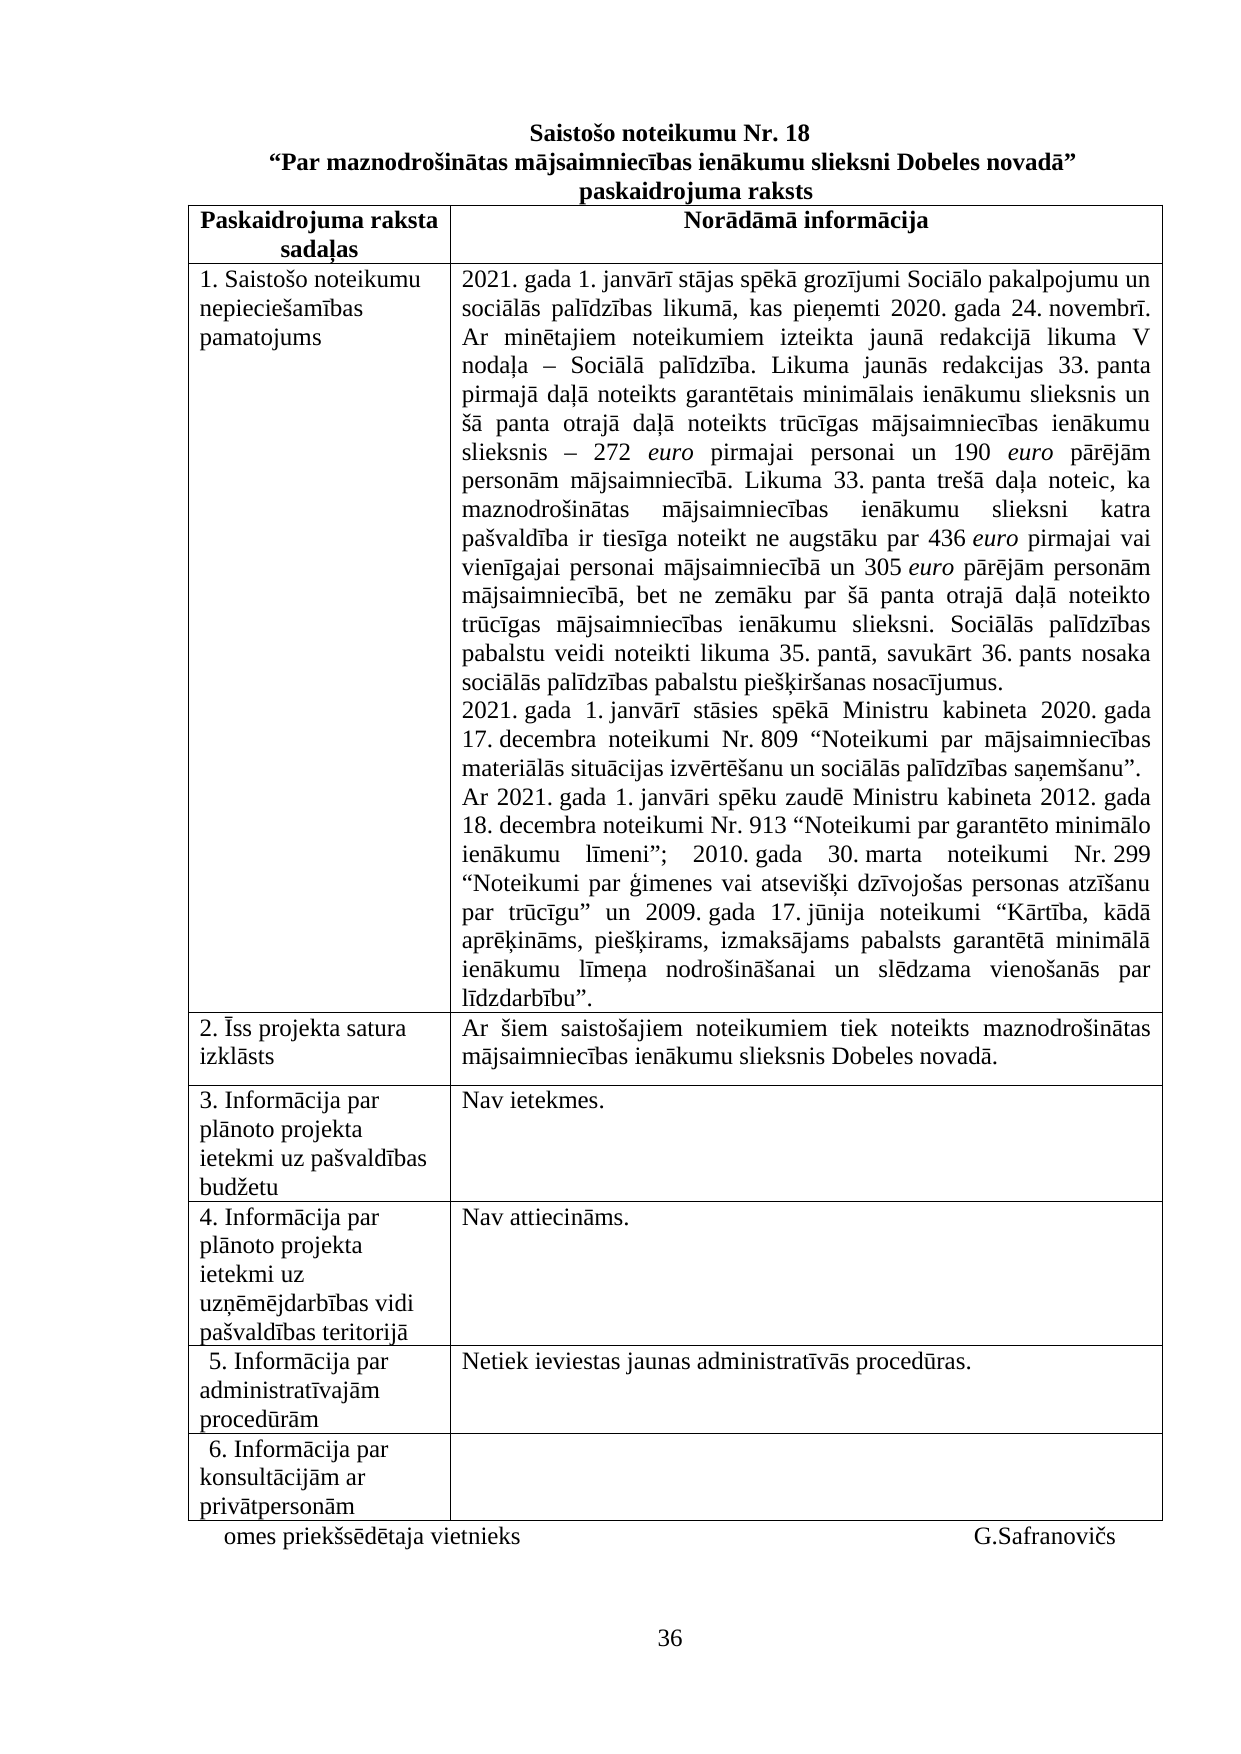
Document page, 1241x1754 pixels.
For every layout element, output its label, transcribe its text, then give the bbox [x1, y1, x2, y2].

table_cell 5. Informācija par administratīvajām procedūrām [189, 1346, 450, 1433]
table_cell [451, 1434, 1162, 1520]
table_cell 6. Informācija par konsultācijām ar privātpersonām [189, 1434, 450, 1520]
text paskaidrojuma raksts [187, 176, 1152, 204]
table_header Norādāmā informācija [451, 206, 1162, 263]
table_cell 2. Īss projekta satura izklāsts [189, 1013, 450, 1084]
table_cell Netiek ieviestas jaunas administratīvās procedūras. [451, 1346, 1162, 1433]
table_cell 4. Informācija par plānoto projekta ietekmi uz uzņēmējdarbības vidi pašvaldības teritorijā [189, 1202, 450, 1345]
table_header Paskaidrojuma raksta sadaļas [189, 206, 450, 263]
table_cell 2021. gada 1. janvārī stājas spēkā grozījumi Sociālo pakalpojumu un sociālās palīdzības likumā, kas pieņemti 2020. gada 24. novembrī. Ar minētajiem noteikumiem izteikta jaunā redakcijā likuma V nodaļa – Sociālā palīdzība. Likuma jaunās redakcijas 33. panta pirmajā daļā noteikts garantētais minimālais ienākumu slieksnis un šā panta otrajā daļā noteikts trūcīgas mājsaimniecības ienākumu slieksnis – 272 euro pirmajai personai un 190 euro pārējām personām mājsaimniecībā. Likuma 33. panta trešā daļa noteic, ka maznodrošinātas mājsaimniecības ienākumu slieksni katra pašvaldība ir tiesīga noteikt ne augstāku par 436 euro pirmajai vai vienīgajai personai mājsaimniecībā un 305 euro pārējām personām mājsaimniecībā, bet ne zemāku par šā panta otrajā daļā noteikto trūcīgas mājsaimniecības ienākumu slieksni. Sociālās palīdzības pabalstu veidi noteikti likuma 35. pantā, savukārt 36. pants nosaka sociālās palīdzības pabalstu piešķiršanas nosacījumus. 2021. gada 1. janvārī stāsies spēkā Ministru kabineta 2020. gada 17. decembra noteikumi Nr. 809 “Noteikumi par mājsaimniecības materiālās situācijas izvērtēšanu un sociālās palīdzības saņemšanu”. Ar 2021. gada 1. janvāri spēku zaudē Ministru kabineta 2012. gada 18. decembra noteikumi Nr. 913 “Noteikumi par garantēto minimālo ienākumu līmeni”; 2010. gada 30. marta noteikumi Nr. 299 “Noteikumi par ģimenes vai atsevišķi dzīvojošas personas atzīšanu par trūcīgu” un 2009. gada 17. jūnija noteikumi “Kārtība, kādā aprēķināms, piešķirams, izmaksājams pabalsts garantētā minimālā ienākumu līmeņa nodrošināšanai un slēdzama vienošanās par līdzdarbību”. [451, 264, 1162, 1012]
text Saistošo noteikumu Nr. 18 [187, 118, 1152, 147]
table_cell Ar šiem saistošajiem noteikumiem tiek noteikts maznodrošinātas mājsaimniecības ienākumu slieksnis Dobeles novadā. [451, 1013, 1162, 1084]
table_cell 1. Saistošo noteikumu nepieciešamības pamatojums [189, 264, 450, 1012]
table_cell Nav attiecināms. [451, 1202, 1162, 1345]
text “Par maznodrošinātas mājsaimniecības ienākumu slieksni Dobeles novadā” [187, 147, 1152, 176]
text omes priekšsēdētaja vietnieks G.Safranovičs [187, 1521, 1152, 1550]
table_cell 3. Informācija par plānoto projekta ietekmi uz pašvaldības budžetu [189, 1086, 450, 1201]
table_cell Nav ietekmes. [451, 1086, 1162, 1201]
